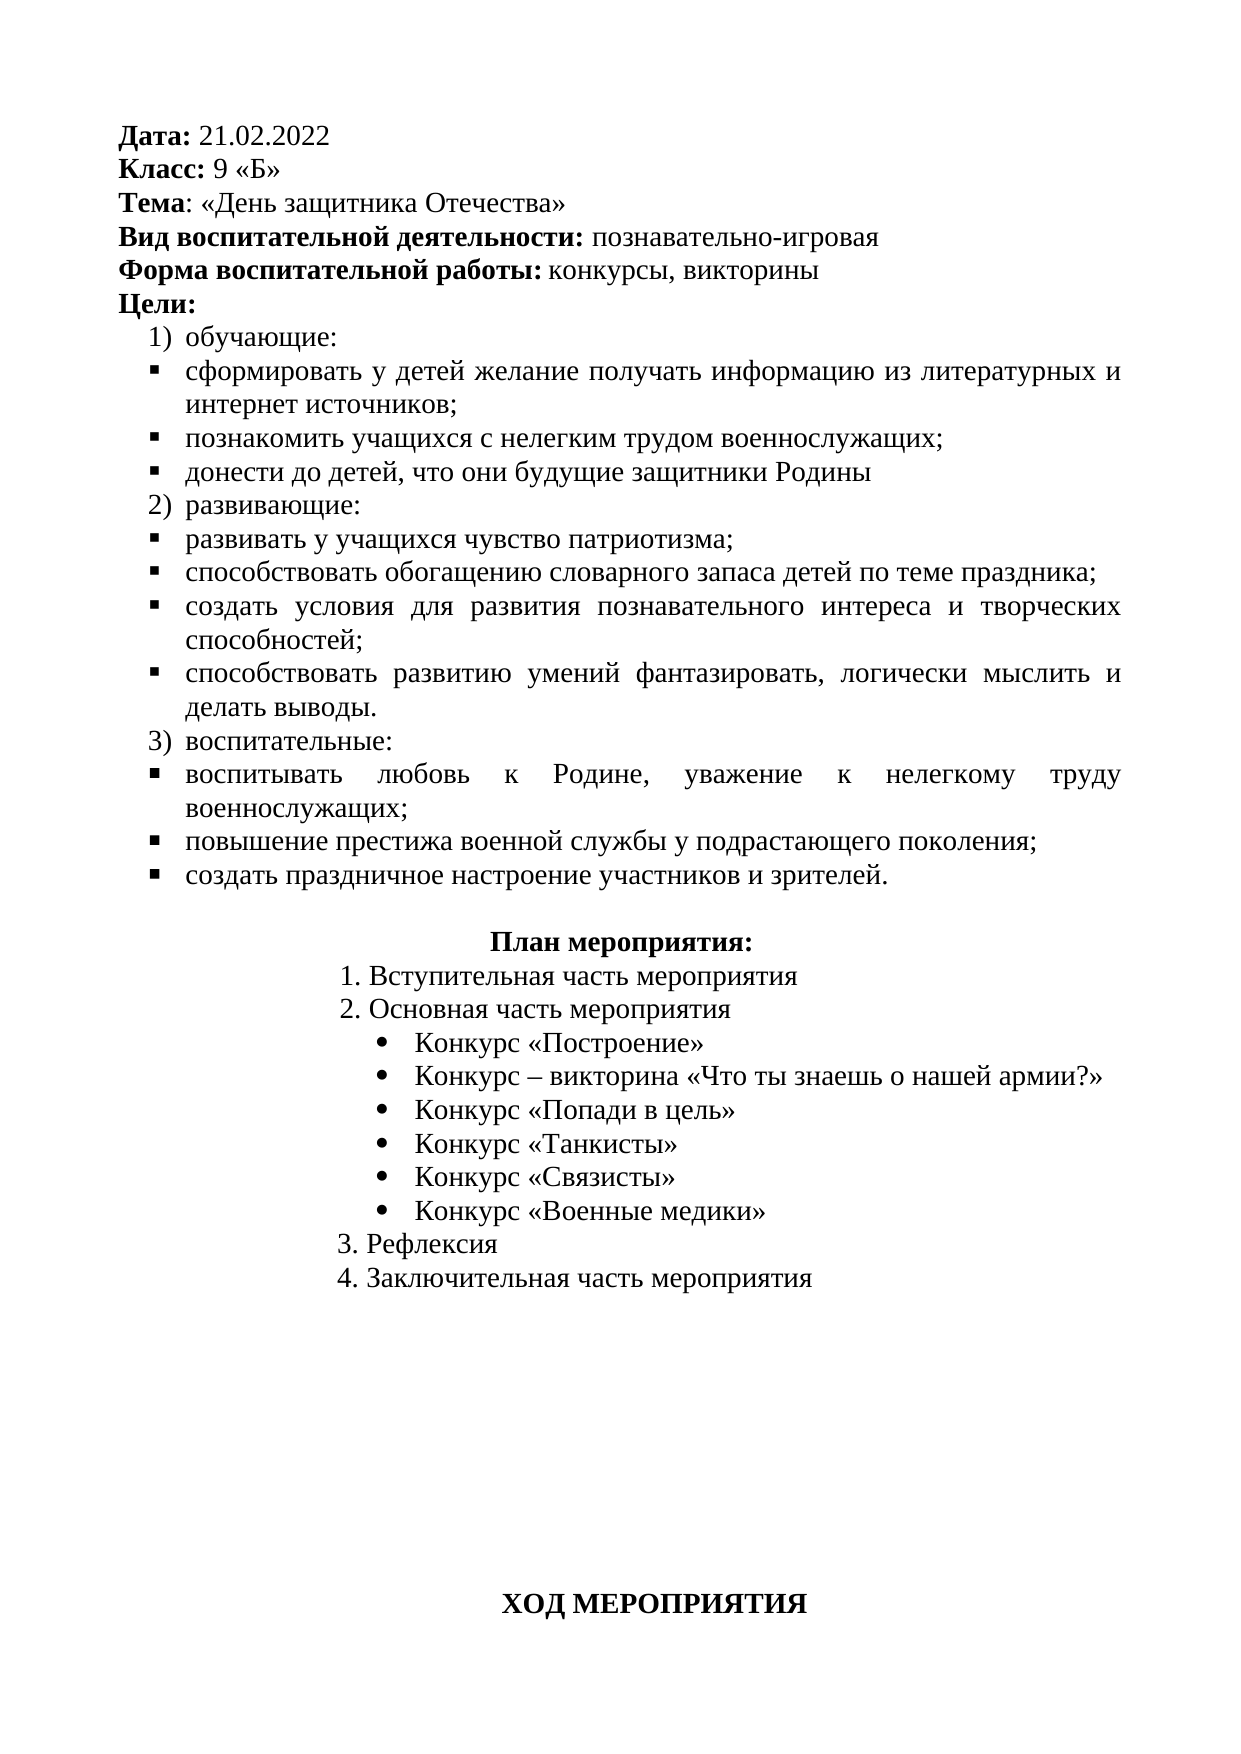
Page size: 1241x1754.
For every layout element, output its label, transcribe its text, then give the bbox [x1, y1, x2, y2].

list развивать у учащихся чувство патриотизма; [148, 521, 1122, 554]
list Конкурс – викторина «Что ты знаешь о нашей армии?» [377, 1058, 1122, 1092]
list обучающие: [148, 319, 1122, 353]
list донести до детей, что они будущие защитники Родины [148, 454, 1122, 487]
text Дата: 21.02.2022 [118, 118, 1122, 152]
text Форма воспитательной работы: конкурсы, викторины [118, 252, 1122, 286]
list способствовать обогащению словарного запаса детей по теме праздника; [148, 554, 1122, 588]
list Конкурс «Танкисты» [377, 1126, 1122, 1159]
list развивающие: [148, 487, 1122, 521]
list способствовать развитию умений фантазировать, логически мыслить и делать выводы. [148, 655, 1122, 723]
text ХОД МЕРОПРИЯТИЯ [413, 1586, 1122, 1619]
list повышение престижа военной службы у подрастающего поколения; [148, 823, 1122, 857]
list создать условия для развития познавательного интереса и творческих способностей; [148, 588, 1122, 655]
text 1. Вступительная часть мероприятия [118, 958, 1122, 991]
text 4. Заключительная часть мероприятия [118, 1260, 1122, 1294]
text План мероприятия: [118, 924, 1122, 958]
list Конкурс «Военные медики» [377, 1193, 1122, 1227]
list создать праздничное настроение участников и зрителей. [148, 857, 1122, 891]
text Цели: [118, 286, 1122, 319]
list воспитывать любовь к Родине, уважение к нелегкому труду военнослужащих; [148, 756, 1122, 823]
list Конкурс «Построение» [377, 1025, 1122, 1058]
list воспитательные: [148, 723, 1122, 756]
list Конкурс «Связисты» [377, 1159, 1122, 1193]
text Класс: 9 «Б» [118, 152, 1122, 185]
list Конкурс «Попади в цель» [377, 1092, 1122, 1126]
list сформировать у детей желание получать информацию из литературных и интернет источников; [148, 353, 1122, 420]
list познакомить учащихся с нелегким трудом военнослужащих; [148, 420, 1122, 454]
text Вид воспитательной деятельности: познавательно-игровая [118, 219, 1122, 252]
text Тема: «День защитника Отечества» [118, 185, 1122, 219]
text 3. Рефлексия [118, 1227, 1122, 1260]
text 2. Основная часть мероприятия [118, 991, 1122, 1025]
